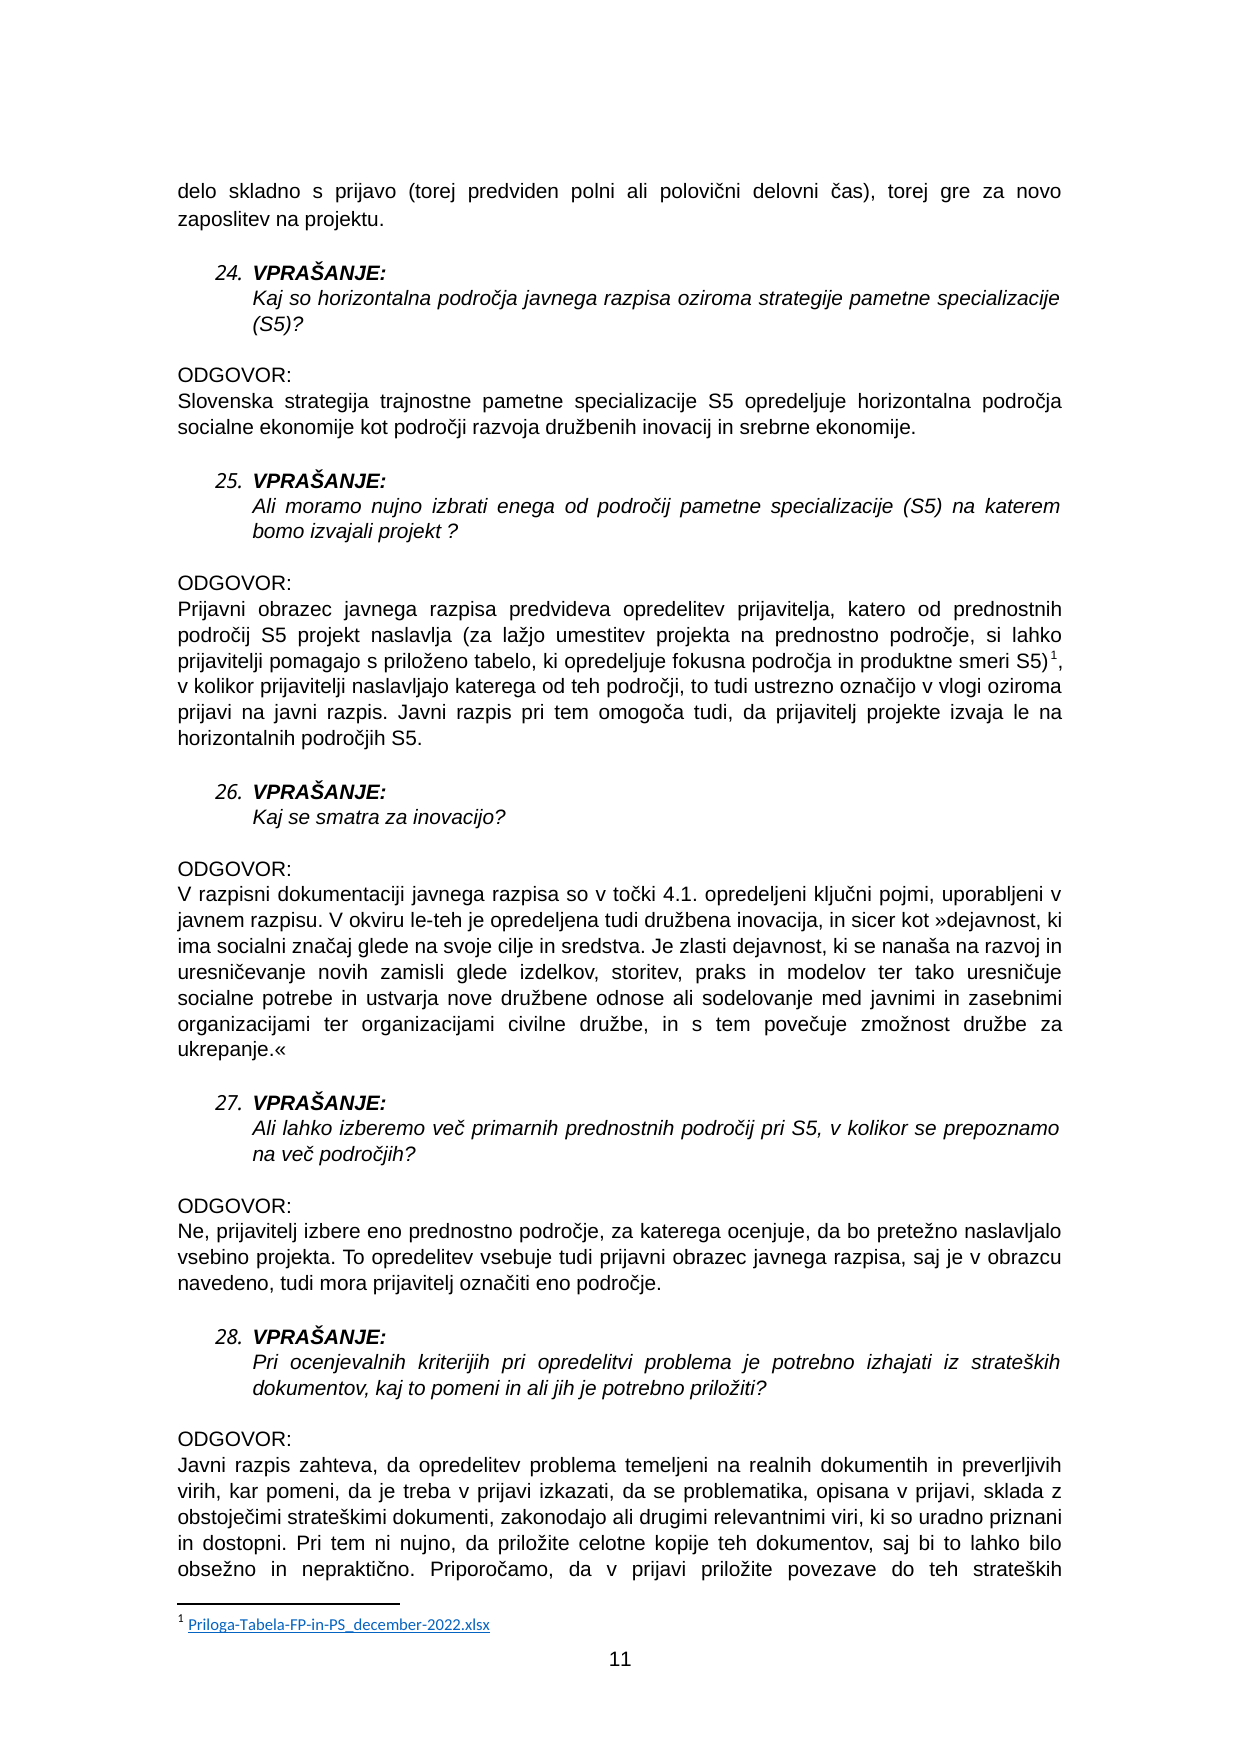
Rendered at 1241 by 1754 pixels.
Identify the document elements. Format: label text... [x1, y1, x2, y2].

text Ne, prijavitelj izbere eno prednostno področje, za katerega ocenjuje, da bo pretežno naslavljalo vsebino projekta. To opredelitev vsebuje tudi prijavni obrazec javnega razpisa, saj je v obrazcu navedeno, tudi mora prijavitelj označiti eno področje. [177, 1219, 1063, 1295]
text ODGOVOR: [177, 856, 1063, 880]
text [177, 177, 1063, 231]
text Ali lahko izberemo več primarnih prednostnih področij pri S5, v kolikor se prepoznamo na več področjih? [252, 1116, 1063, 1166]
text ODGOVOR: [177, 1193, 1063, 1217]
list VPRAŠANJE: [215, 1323, 1063, 1350]
text ODGOVOR: [177, 571, 1063, 595]
list VPRAŠANJE: [215, 258, 1063, 286]
list VPRAŠANJE: [215, 1089, 1063, 1116]
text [177, 1453, 1063, 1580]
list VPRAŠANJE: [215, 778, 1063, 805]
text V razpisni dokumentaciji javnega razpisa so v točki 4.1. opredeljeni ključni pojmi, uporabljeni v javnem razpisu. V okviru le-teh je opredeljena tudi družbena inovacija, in sicer kot »dejavnost, ki ima socialni značaj glede na svoje cilje in sredstva. Je zlasti dejavnost, ki se nanaša na razvoj in uresničevanje novih zamisli glede izdelkov, storitev, praks in modelov ter tako uresničuje socialne potrebe in ustvarja nove družbene odnose ali sodelovanje med javnimi in zasebnimi organizacijami ter organizacijami civilne družbe, in s tem povečuje zmožnost družbe za ukrepanje.« [177, 882, 1063, 1061]
text Ali moramo nujno izbrati enega od področij pametne specializacije (S5) na katerem bomo izvajali projekt ? [252, 493, 1063, 543]
list VPRAŠANJE: [215, 466, 1063, 493]
text Kaj so horizontalna področja javnega razpisa oziroma strategije pametne specializacije (S5)? [252, 286, 1063, 335]
text ODGOVOR: [177, 363, 1063, 387]
text Prijavni obrazec javnega razpisa predvideva opredelitev prijavitelja, katero od prednostnih področij S5 projekt naslavlja (za lažjo umestitev projekta na prednostno področje, si lahko prijavitelji pomagajo s priloženo tabelo, ki opredeljuje fokusna področja in produktne smeri S5), v kolikor prijavitelji naslavljajo katerega od teh področji, to tudi ustrezno označijo v vlogi oziroma prijavi na javni razpis. Javni razpis pri tem omogoča tudi, da prijavitelj projekte izvaja le na horizontalnih področjih S5. [177, 597, 1063, 750]
text Slovenska strategija trajnostne pametne specializacije S5 opredeljuje horizontalna področja socialne ekonomije kot področji razvoja družbenih inovacij in srebrne ekonomije. [177, 389, 1063, 439]
text ODGOVOR: [177, 1427, 1063, 1451]
text Pri ocenjevalnih kriterijih pri opredelitvi problema je potrebno izhajati iz strateških dokumentov, kaj to pomeni in ali jih je potrebno priložiti? [252, 1350, 1063, 1399]
text Kaj se smatra za inovacijo? [252, 805, 1063, 829]
